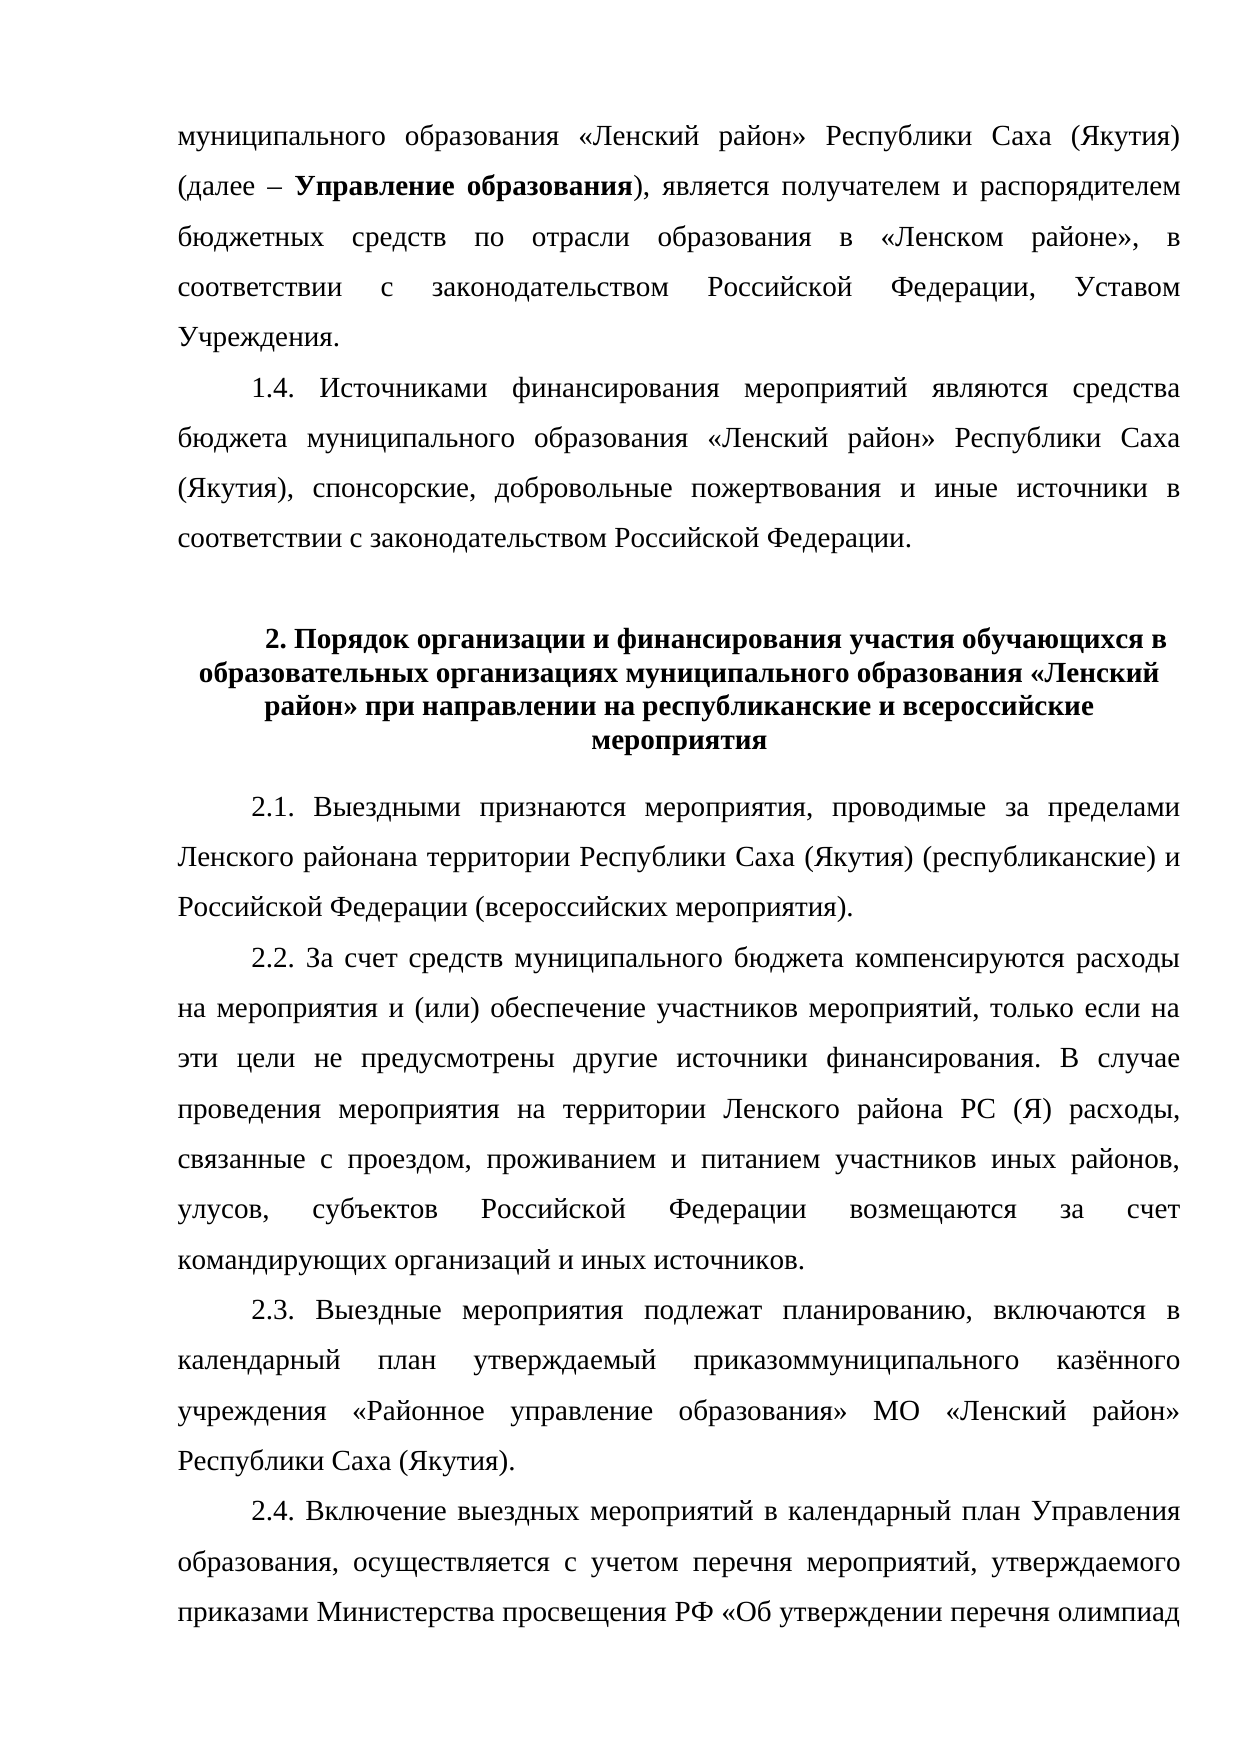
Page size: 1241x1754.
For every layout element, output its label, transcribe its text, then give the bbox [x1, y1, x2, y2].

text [177, 1493, 1181, 1627]
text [177, 118, 1181, 353]
text 2.1. Выездными признаются мероприятия, проводимые за пределами Ленского районана территории Республики Саха (Якутия) (республиканские) и Российской Федерации (всероссийских мероприятия). [177, 789, 1181, 923]
text 2.2. За счет средств муниципального бюджета компенсируются расходы на мероприятия и (или) обеспечение участников мероприятий, только если на эти цели не предусмотрены другие источники финансирования. В случае проведения мероприятия на территории Ленского района РС (Я) расходы, связанные с проездом, проживанием и питанием участников иных районов, улусов, субъектов Российской Федерации возмещаются за счет командирующих организаций и иных источников. [177, 940, 1181, 1275]
text 2. Порядок организации и финансирования участия обучающихся в образовательных организациях муниципального образования «Ленский район» при направлении на республиканские и всероссийские мероприятия [177, 621, 1181, 755]
text 1.4. Источниками финансирования мероприятий являются средства бюджета муниципального образования «Ленский район» Республики Саха (Якутия), спонсорские, добровольные пожертвования и иные источники в соответствии с законодательством Российской Федерации. [177, 370, 1181, 554]
text 2.3. Выездные мероприятия подлежат планированию, включаются в календарный план утверждаемый приказоммуниципального казённого учреждения «Районное управление образования» МО «Ленский район» Республики Саха (Якутия). [177, 1292, 1181, 1477]
